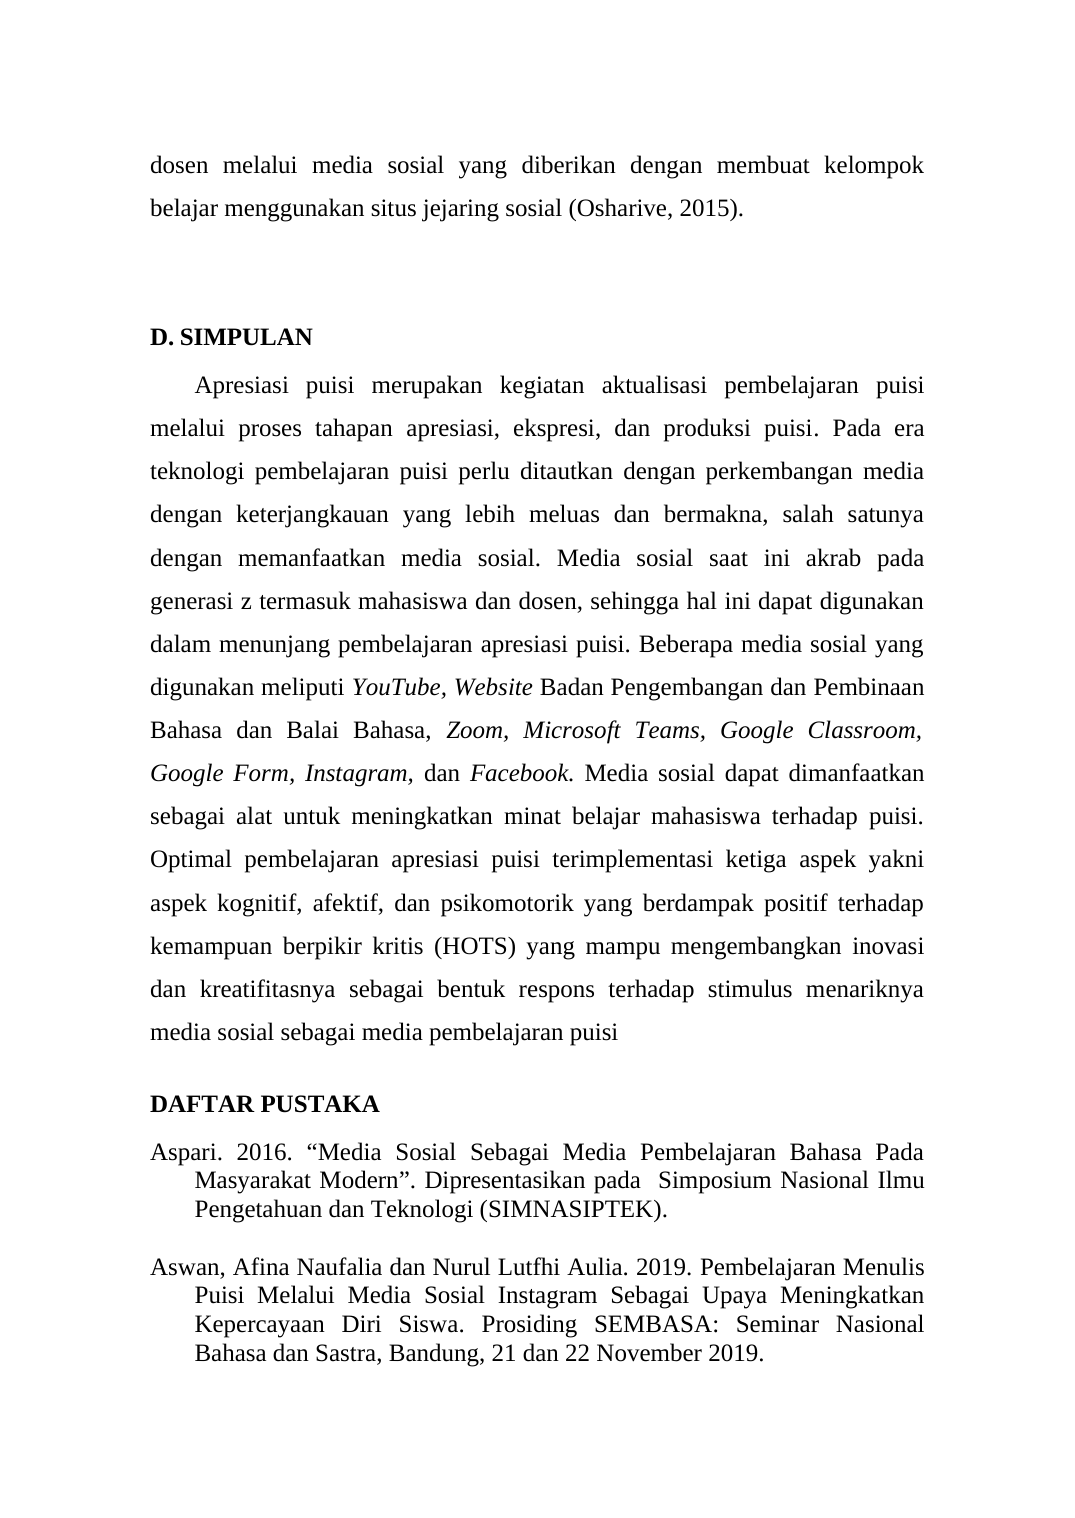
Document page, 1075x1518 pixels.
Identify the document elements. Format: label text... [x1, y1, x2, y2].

text DAFTAR PUSTAKA [150, 1089, 925, 1118]
list SIMPULAN [150, 322, 925, 351]
text Apresiasi puisi merupakan kegiatan aktualisasi pembelajaran puisi melalui proses tahapan apresiasi, ekspresi, dan produksi puisi. Pada era teknologi pembelajaran puisi perlu ditautkan dengan perkembangan media dengan keterjangkauan yang lebih meluas dan bermakna, salah satunya dengan memanfaatkan media sosial. Media sosial saat ini akrab pada generasi z termasuk mahasiswa dan dosen, sehingga hal ini dapat digunakan dalam menunjang pembelajaran apresiasi puisi. Beberapa media sosial yang digunakan meliputi YouTube, Website Badan Pengembangan dan Pembinaan Bahasa dan Balai Bahasa, Zoom, Microsoft Teams, Google Classroom, Google Form, Instagram, dan Facebook. Media sosial dapat dimanfaatkan sebagai alat untuk meningkatkan minat belajar mahasiswa terhadap puisi. Optimal pembelajaran apresiasi puisi terimplementasi ketiga aspek yakni aspek kognitif, afektif, dan psikomotorik yang berdampak positif terhadap kemampuan berpikir kritis (HOTS) yang mampu mengembangkan inovasi dan kreatifitasnya sebagai bentuk respons terhadap stimulus menariknya media sosial sebagai media pembelajaran puisi [150, 370, 925, 1046]
text Aspari. 2016. “Media Sosial Sebagai Media Pembelajaran Bahasa Pada Masyarakat Modern”. Dipresentasikan pada Simposium Nasional Ilmu Pengetahuan dan Teknologi (SIMNASIPTEK). [150, 1137, 925, 1223]
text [150, 150, 925, 222]
text Aswan, Afina Naufalia dan Nurul Lutfhi Aulia. 2019. Pembelajaran Menulis Puisi Melalui Media Sosial Instagram Sebagai Upaya Meningkatkan Kepercayaan Diri Siswa. Prosiding SEMBASA: Seminar Nasional Bahasa dan Sastra, Bandung, 21 dan 22 November 2019. [150, 1252, 925, 1367]
